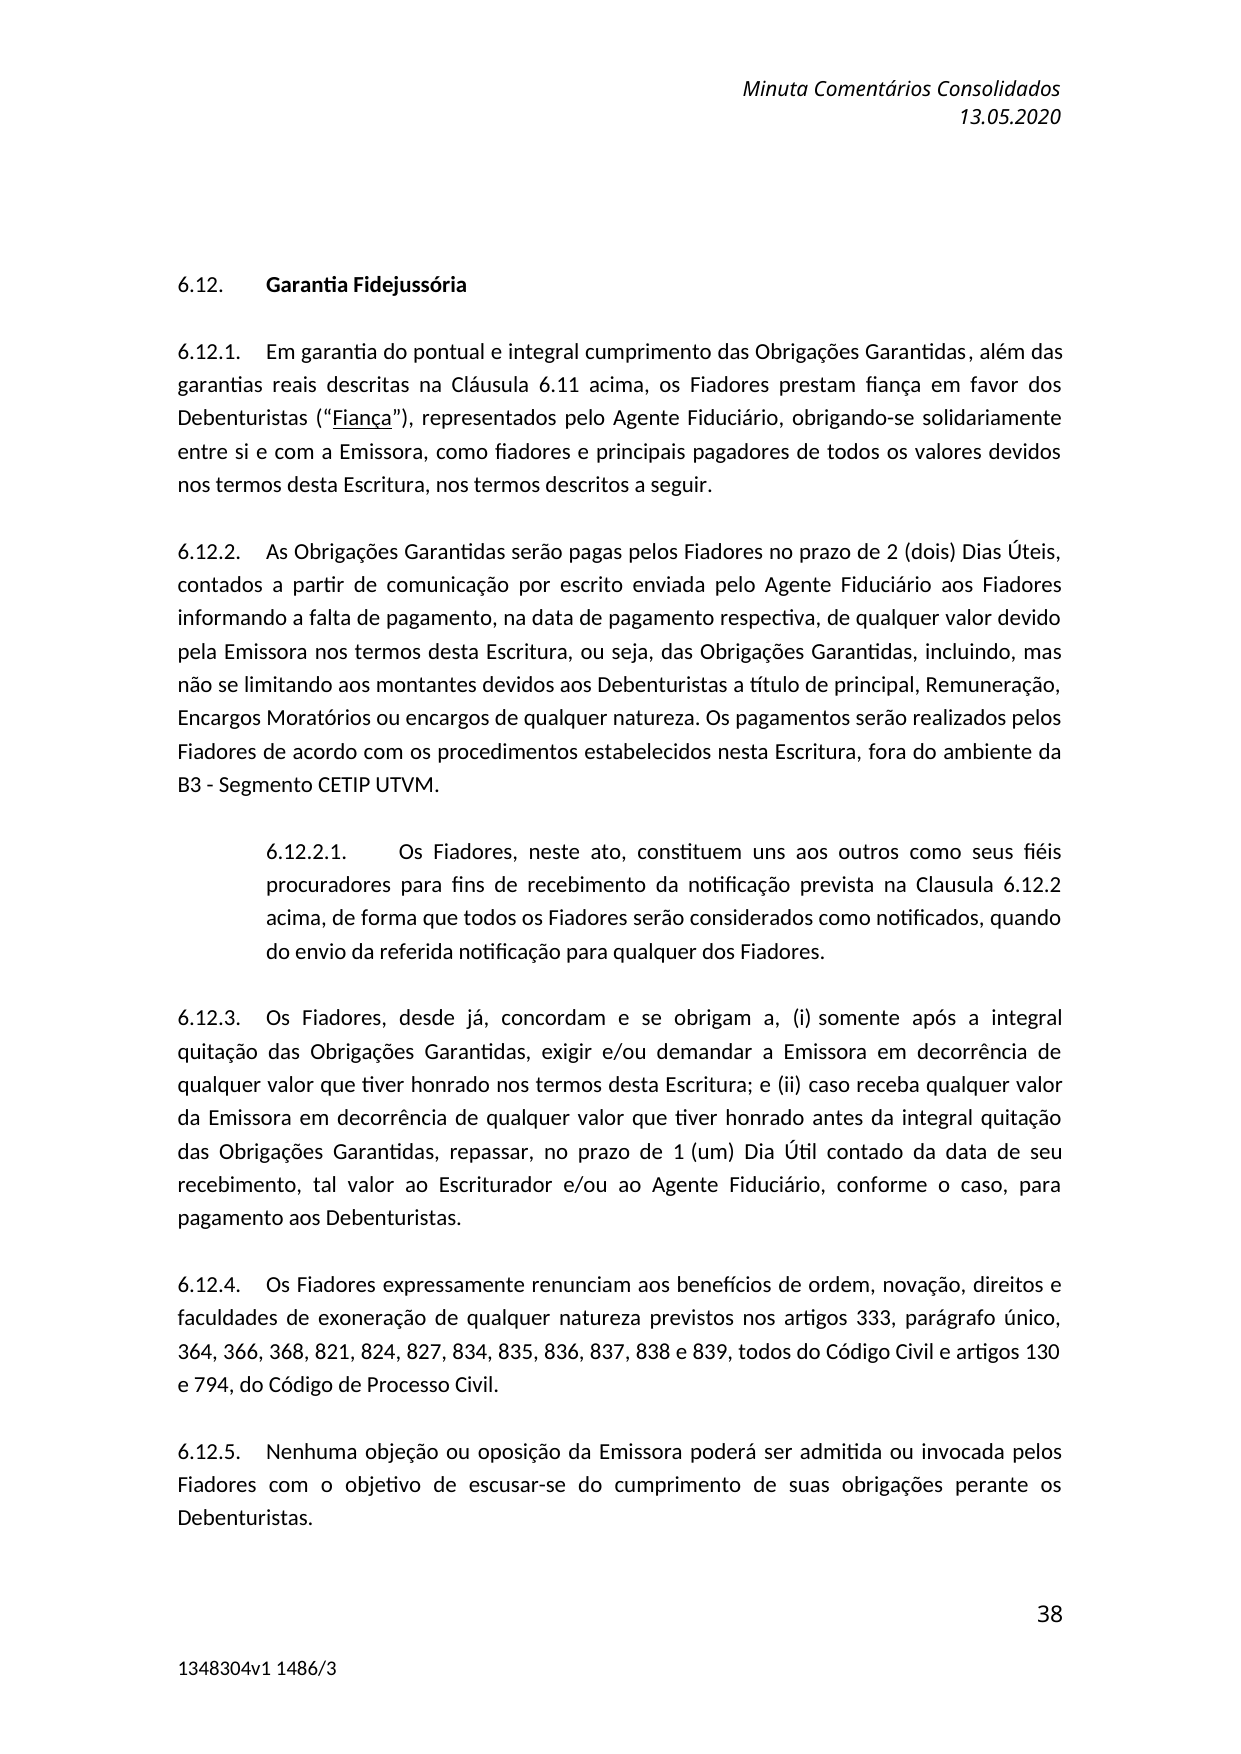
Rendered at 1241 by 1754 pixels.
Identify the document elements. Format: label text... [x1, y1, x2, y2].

list Os Fiadores, desde já, concordam e se obrigam a, (i) somente após a integral quitação das Obrigações Garantidas, exigir e/ou demandar a Emissora em decorrência de qualquer valor que tiver honrado nos termos desta Escritura; e (ii) caso receba qualquer valor da Emissora em decorrência de qualquer valor que tiver honrado antes da integral quitação das Obrigações Garantidas, repassar, no prazo de 1 (um) Dia Útil contado da data de seu recebimento, tal valor ao Escriturador e/ou ao Agente Fiduciário, conforme o caso, para pagamento aos Debenturistas. [177, 999, 1063, 1232]
list Em garantia do pontual e integral cumprimento das Obrigações Garantidas, além das garantias reais descritas na Cláusula 6.11 acima, os Fiadores prestam fiança em favor dos Debenturistas (“Fiança”), representados pelo Agente Fiduciário, obrigando-se solidariamente entre si e com a Emissora, como fiadores e principais pagadores de todos os valores devidos nos termos desta Escritura, nos termos descritos a seguir. [177, 332, 1063, 499]
list Garantia Fidejussória [177, 266, 1063, 299]
list Os Fiadores, neste ato, constituem uns aos outros como seus fiéis procuradores para fins de recebimento da notificação prevista na Clausula 6.12.2 acima, de forma que todos os Fiadores serão considerados como notificados, quando do envio da referida notificação para qualquer dos Fiadores. [266, 832, 1063, 966]
list Os Fiadores expressamente renunciam aos benefícios de ordem, novação, direitos e faculdades de exoneração de qualquer natureza previstos nos artigos 333, parágrafo único, 364, 366, 368, 821, 824, 827, 834, 835, 836, 837, 838 e 839, todos do Código Civil e artigos 130 e 794, do Código de Processo Civil. [177, 1266, 1063, 1399]
list Nenhuma objeção ou oposição da Emissora poderá ser admitida ou invocada pelos Fiadores com o objetivo de escusar-se do cumprimento de suas obrigações perante os Debenturistas. [177, 1432, 1063, 1532]
list As Obrigações Garantidas serão pagas pelos Fiadores no prazo de 2 (dois) Dias Úteis, contados a partir de comunicação por escrito enviada pelo Agente Fiduciário aos Fiadores informando a falta de pagamento, na data de pagamento respectiva, de qualquer valor devido pela Emissora nos termos desta Escritura, ou seja, das Obrigações Garantidas, incluindo, mas não se limitando aos montantes devidos aos Debenturistas a título de principal, Remuneração, Encargos Moratórios ou encargos de qualquer natureza. Os pagamentos serão realizados pelos Fiadores de acordo com os procedimentos estabelecidos nesta Escritura, fora do ambiente da B3 - Segmento CETIP UTVM. [177, 532, 1063, 799]
